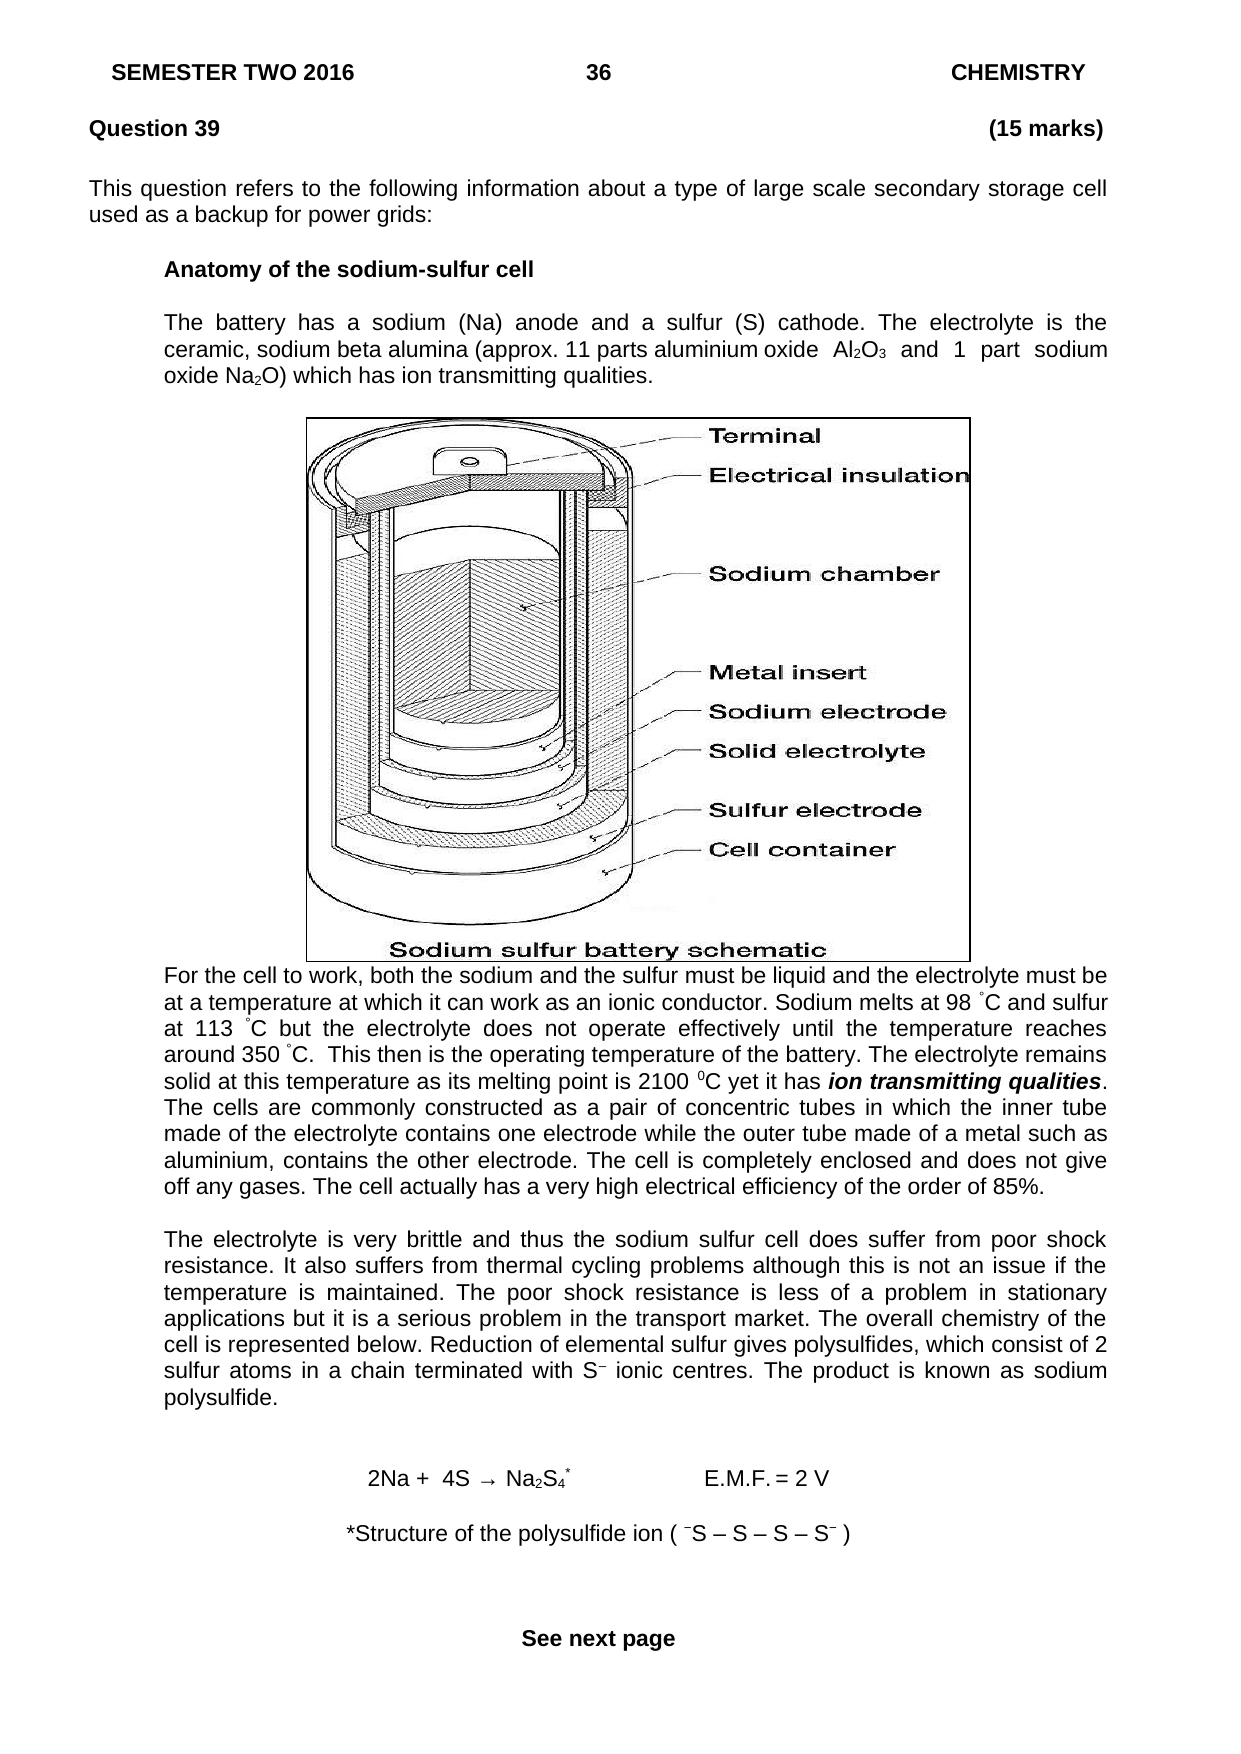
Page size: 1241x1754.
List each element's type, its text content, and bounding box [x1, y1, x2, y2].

text Question 39 (15 marks) [89, 114, 1108, 141]
text The battery has a sodium (Na) anode and a sulfur (S) cathode. The electrolyte is the ceramic, sodium beta alumina (approx. 11 parts aluminium oxide Al2O3 and 1 part sodium oxide Na2O) which has ion transmitting qualities. [164, 283, 1108, 388]
text This question refers to the following information about a type of large scale secondary storage cell used as a backup for power grids: [89, 175, 1108, 228]
text Anatomy of the sodium-sulfur cell [89, 256, 1108, 283]
text *Structure of the polysulfide ion ( −S – S – S – S− ) [89, 1520, 1108, 1547]
picture [307, 419, 969, 961]
text 2Na + 4S → Na2S4* E.M.F. = 2 V [89, 1465, 1108, 1492]
text The electrolyte is very brittle and thus the sodium sulfur cell does suffer from poor shock resistance. It also suffers from thermal cycling problems although this is not an issue if the temperature is maintained. The poor shock resistance is less of a problem in stationary applications but it is a serious problem in the transport market. The overall chemistry of the cell is represented below. Reduction of elemental sulfur gives polysulfides, which consist of 2 sulfur atoms in a chain terminated with S– ionic centres. The product is known as sodium polysulfide. [164, 1199, 1108, 1410]
